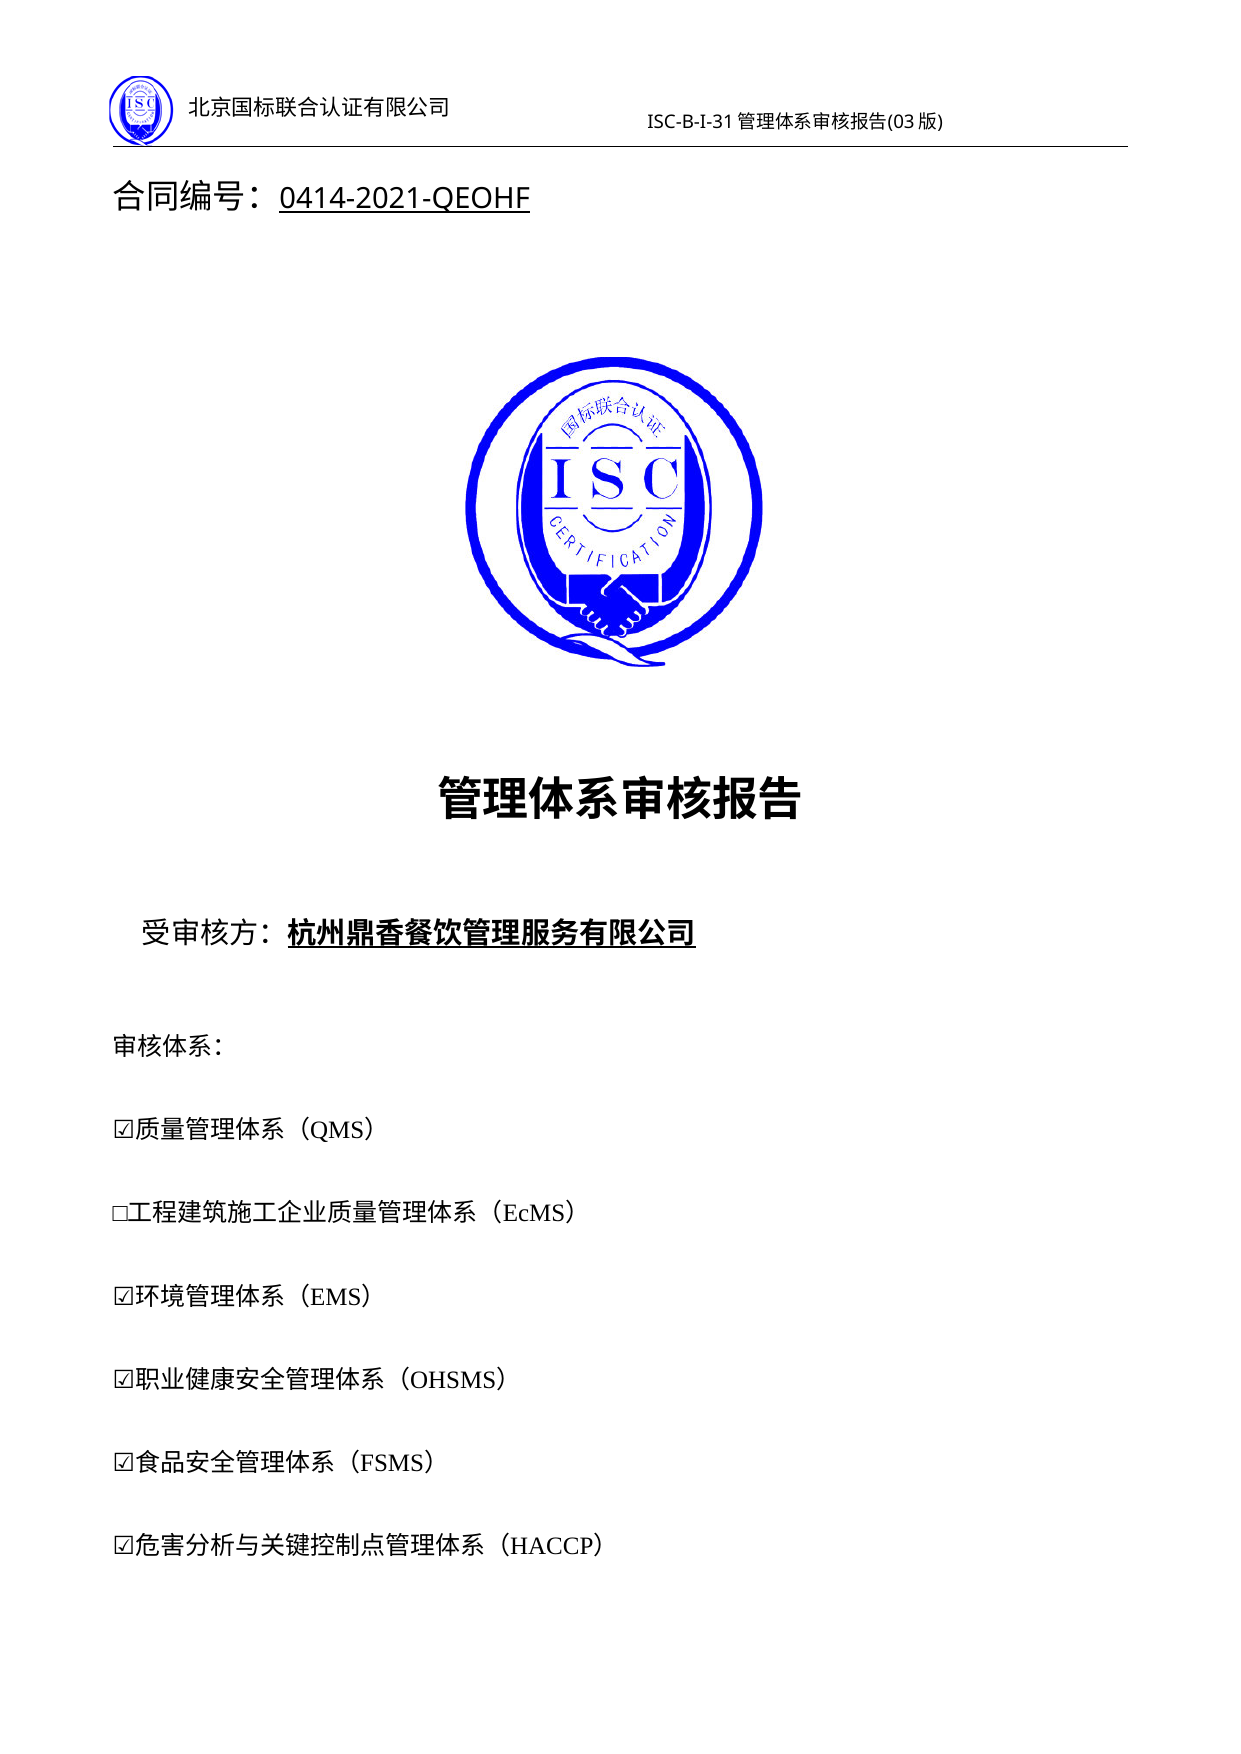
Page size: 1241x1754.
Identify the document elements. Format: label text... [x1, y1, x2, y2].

text □工程建筑施工企业质量管理体系（EcMS） [112, 1178, 1128, 1243]
text ☑环境管理体系（EMS） [112, 1262, 1128, 1327]
text 管理体系审核报告 [112, 747, 1128, 844]
text 受审核方：杭州鼎香餐饮管理服务有限公司 [112, 909, 1128, 952]
text ☑危害分析与关键控制点管理体系（HACCP） [112, 1511, 1128, 1576]
text ☑职业健康安全管理体系（OHSMS） [112, 1345, 1128, 1410]
text 审核体系： [112, 1012, 1128, 1077]
text ☑质量管理体系（QMS） [112, 1095, 1128, 1160]
picture [465, 357, 775, 667]
text ☑食品安全管理体系（FSMS） [112, 1428, 1128, 1493]
text 合同编号：0414-2021-QEOHF [112, 162, 1086, 227]
picture [108, 76, 174, 145]
